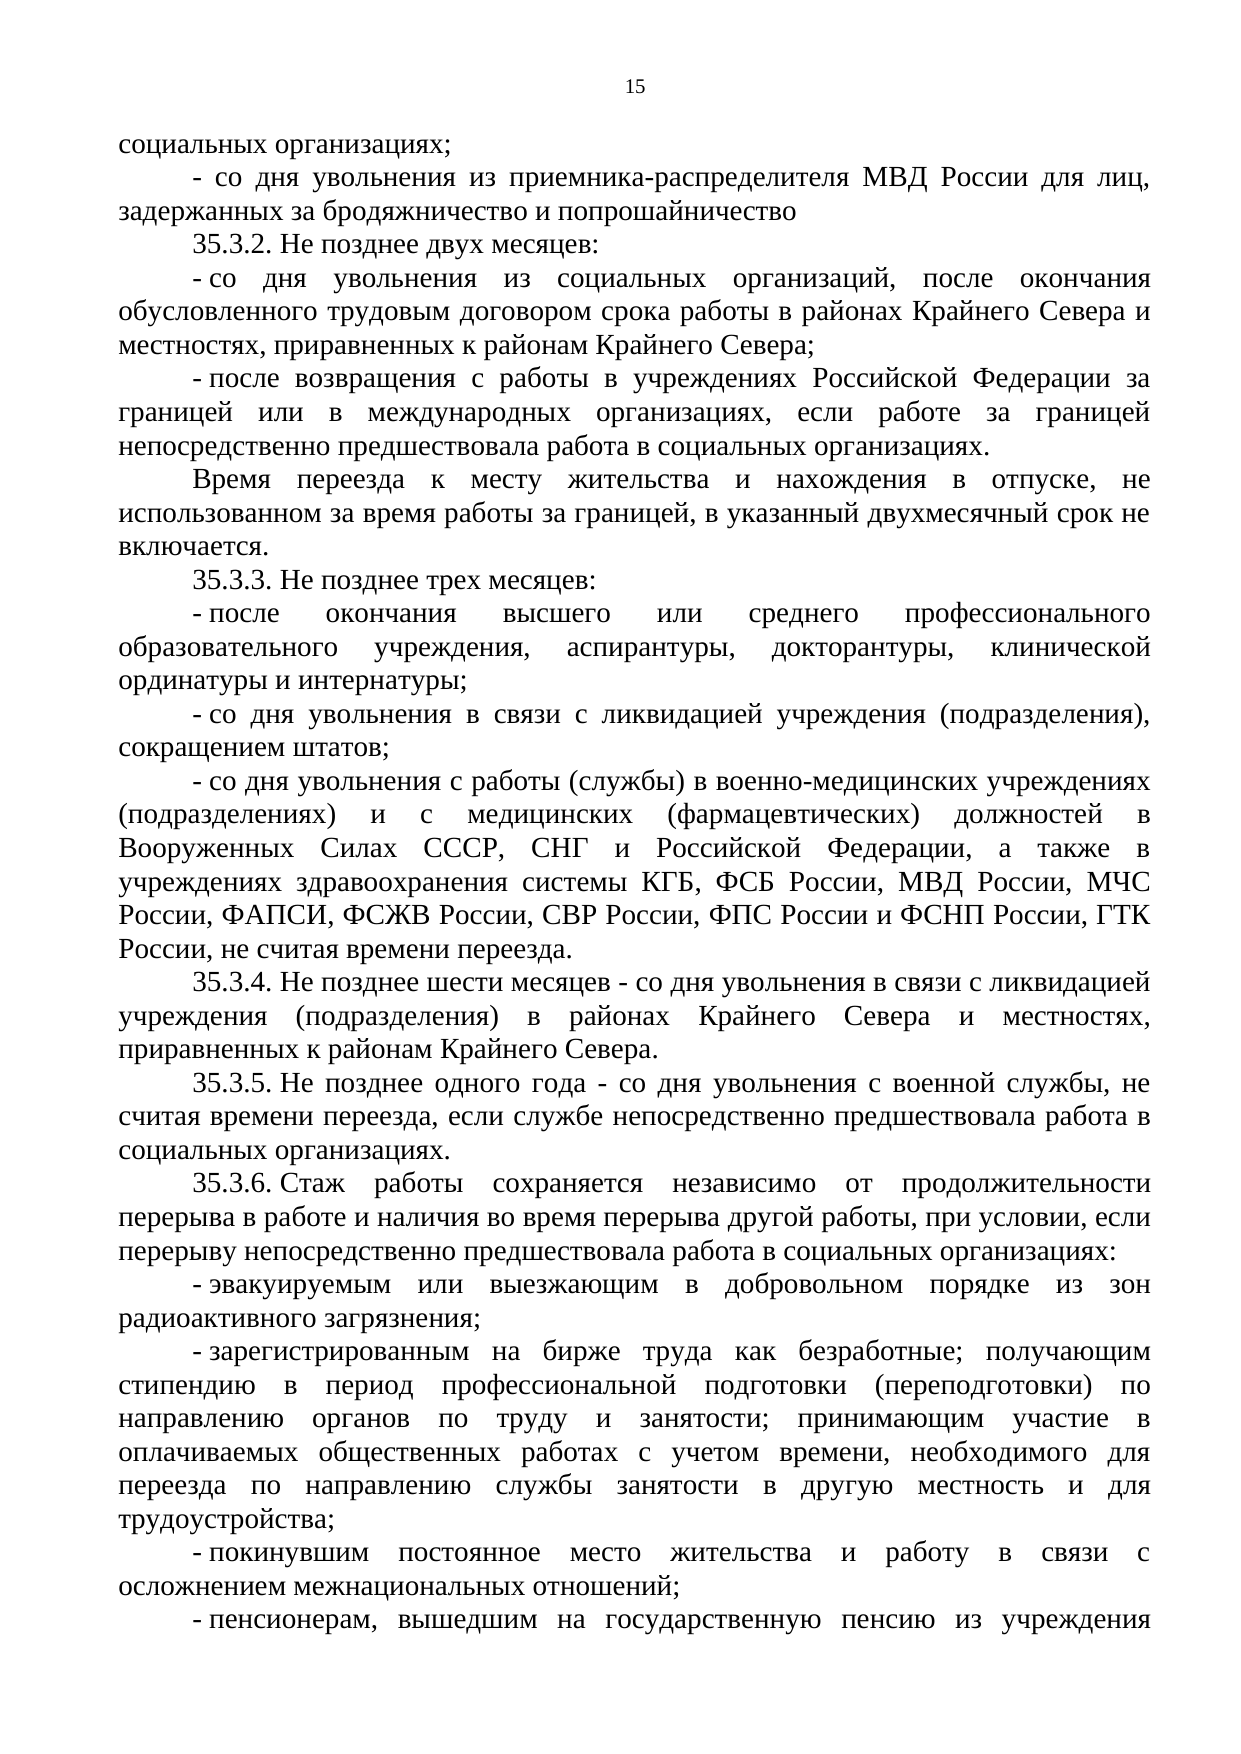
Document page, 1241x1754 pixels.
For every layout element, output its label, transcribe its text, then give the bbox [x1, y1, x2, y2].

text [118, 126, 1152, 159]
text - после возвращения с работы в учреждениях Российской Федерации за границей или в международных организациях, если работе за границей непосредственно предшествовала работа в социальных организациях. [118, 361, 1152, 461]
text - со дня увольнения из приемника-распределителя МВД России для лиц, задержанных за бродяжничество и попрошайничество [118, 159, 1152, 226]
text - зарегистрированным на бирже труда как безработные; получающим стипендию в период профессиональной подготовки (переподготовки) по направлению органов по труду и занятости; принимающим участие в оплачиваемых общественных работах с учетом времени, необходимого для переезда по направлению службы занятости в другую местность и для трудоустройства; [118, 1333, 1152, 1534]
text 35.3.4. Не позднее шести месяцев - со дня увольнения в связи с ликвидацией учреждения (подразделения) в районах Крайнего Севера и местностях, приравненных к районам Крайнего Севера. [118, 964, 1152, 1065]
text 35.3.5. Не позднее одного года - со дня увольнения с военной службы, не считая времени переезда, если службе непосредственно предшествовала работа в социальных организациях. [118, 1065, 1152, 1166]
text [118, 1602, 1152, 1635]
text 35.3.3. Не позднее трех месяцев: [118, 562, 1152, 595]
text - после окончания высшего или среднего профессионального образовательного учреждения, аспирантуры, докторантуры, клинической ординатуры и интернатуры; [118, 595, 1152, 696]
text - эвакуируемым или выезжающим в добровольном порядке из зон радиоактивного загрязнения; [118, 1266, 1152, 1333]
text - со дня увольнения с работы (службы) в военно-медицинских учреждениях (подразделениях) и с медицинских (фармацевтических) должностей в Вооруженных Силах СССР, СНГ и Российской Федерации, а также в учреждениях здравоохранения системы КГБ, ФСБ России, МВД России, МЧС России, ФАПСИ, ФСЖВ России, СВР России, ФПС России и ФСНП России, ГТК России, не считая времени переезда. [118, 763, 1152, 964]
text - со дня увольнения из социальных организаций, после окончания обусловленного трудовым договором срока работы в районах Крайнего Севера и местностях, приравненных к районам Крайнего Севера; [118, 260, 1152, 361]
text Время переезда к месту жительства и нахождения в отпуске, не использованном за время работы за границей, в указанный двухмесячный срок не включается. [118, 461, 1152, 562]
text - покинувшим постоянное место жительства и работу в связи с осложнением межнациональных отношений; [118, 1534, 1152, 1602]
text - со дня увольнения в связи с ликвидацией учреждения (подразделения), сокращением штатов; [118, 696, 1152, 763]
text 35.3.6. Стаж работы сохраняется независимо от продолжительности перерыва в работе и наличия во время перерыва другой работы, при условии, если перерыву непосредственно предшествовала работа в социальных организациях: [118, 1166, 1152, 1266]
text 35.3.2. Не позднее двух месяцев: [118, 226, 1152, 260]
